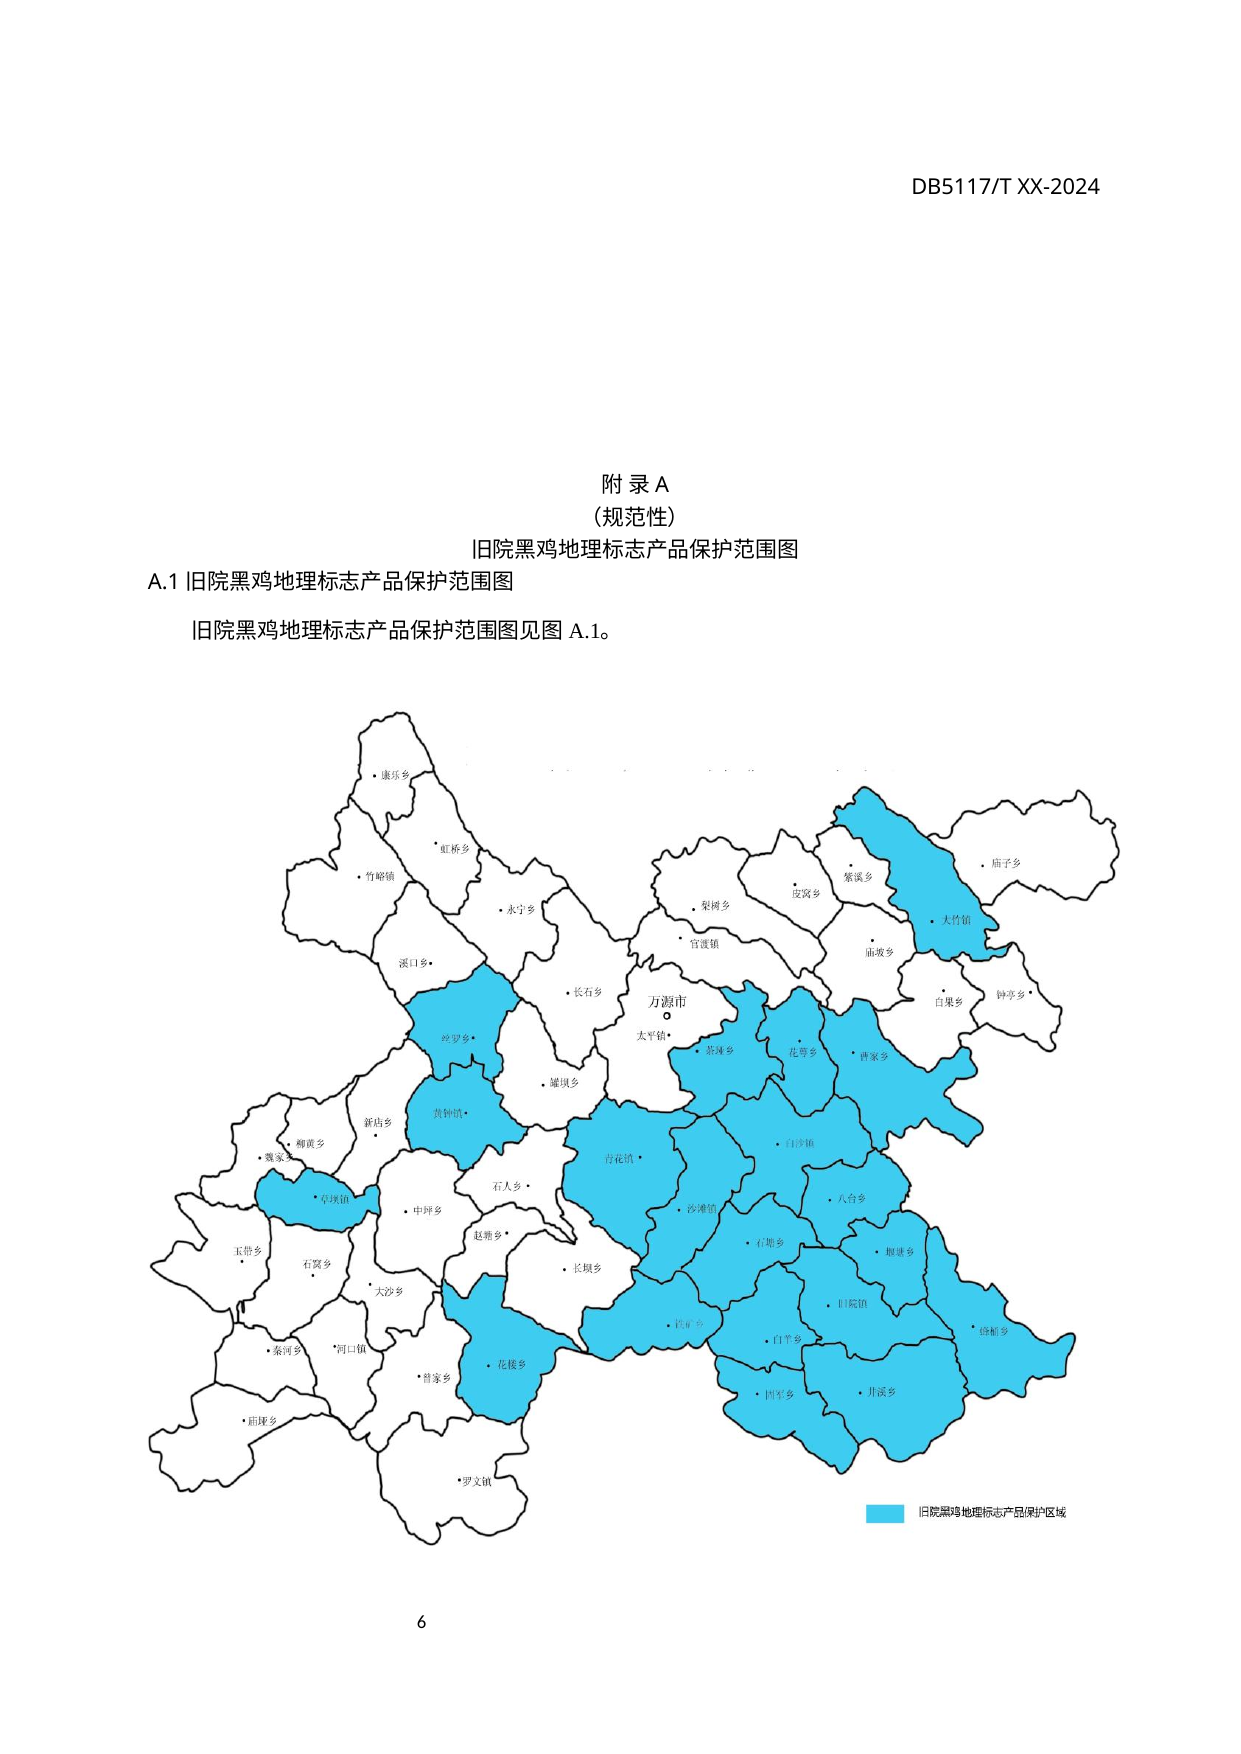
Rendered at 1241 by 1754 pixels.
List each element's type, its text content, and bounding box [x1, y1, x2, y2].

text A.1 旧院黑鸡地理标志产品保护范围图 [148, 564, 1122, 597]
text 旧院黑鸡地理标志产品保护范围图 [148, 532, 1122, 564]
text 附 录 A [148, 467, 1122, 499]
text 旧院黑鸡地理标志产品保护范围图见图 A.1。 [148, 612, 1122, 645]
text （规范性） [148, 499, 1122, 532]
picture [147, 707, 1121, 1546]
